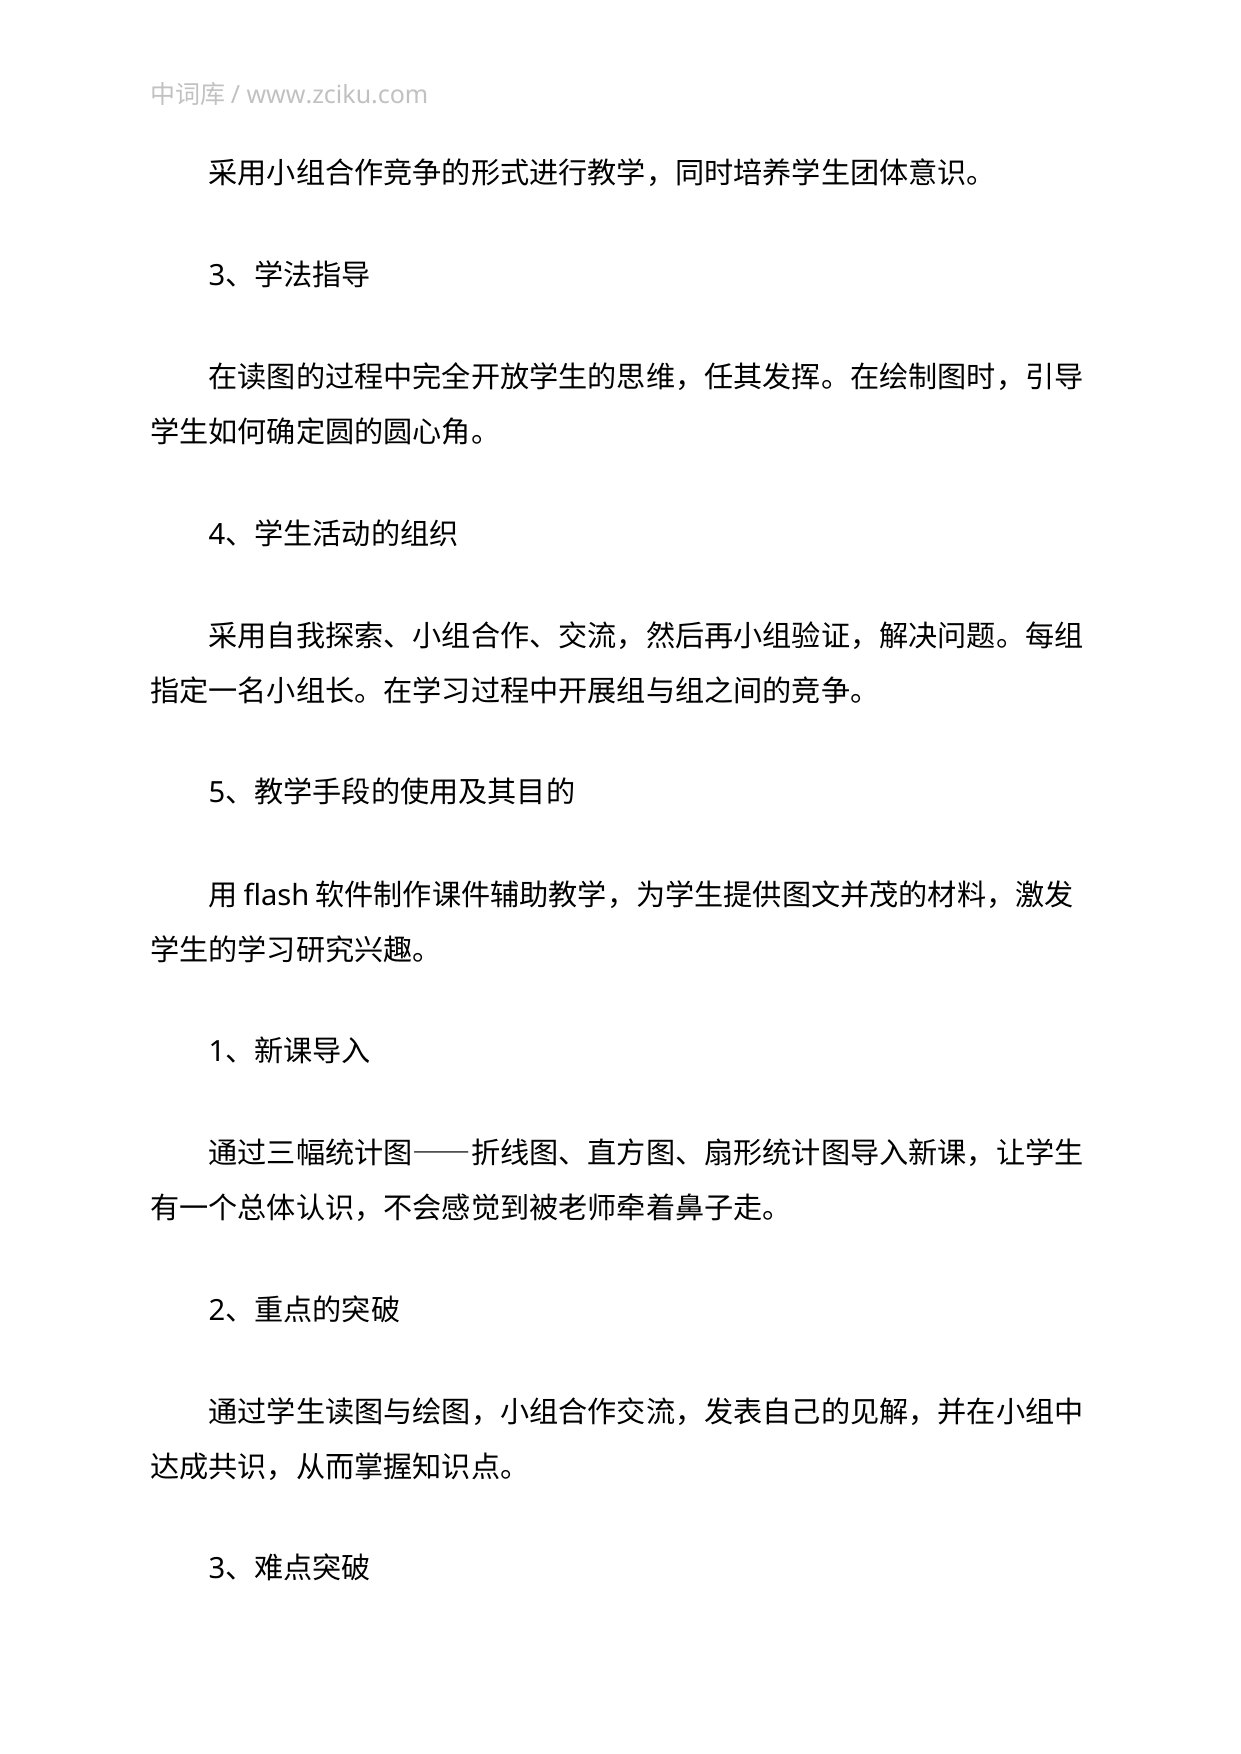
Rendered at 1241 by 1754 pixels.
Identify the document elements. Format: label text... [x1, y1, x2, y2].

text 4、学生活动的组织 [150, 510, 1090, 553]
text 2、重点的突破 [150, 1286, 1090, 1329]
text 3、学法指导 [150, 252, 1090, 294]
text 3、难点突破 [150, 1545, 1090, 1587]
text 5、教学手段的使用及其目的 [150, 769, 1090, 811]
text 通过三幅统计图——折线图、直方图、扇形统计图导入新课，让学生有一个总体认识，不会感觉到被老师牵着鼻子走。 [150, 1130, 1090, 1227]
text 采用小组合作竞争的形式进行教学，同时培养学生团体意识。 [150, 150, 1090, 192]
text 用flash软件制作课件辅助教学，为学生提供图文并茂的材料，激发学生的学习研究兴趣。 [150, 871, 1090, 968]
text 采用自我探索、小组合作、交流，然后再小组验证，解决问题。每组指定一名小组长。在学习过程中开展组与组之间的竞争。 [150, 612, 1090, 709]
text 通过学生读图与绘图，小组合作交流，发表自己的见解，并在小组中达成共识，从而掌握知识点。 [150, 1388, 1090, 1486]
text 1、新课导入 [150, 1028, 1090, 1070]
text 在读图的过程中完全开放学生的思维，任其发挥。在绘制图时，引导学生如何确定圆的圆心角。 [150, 354, 1090, 451]
